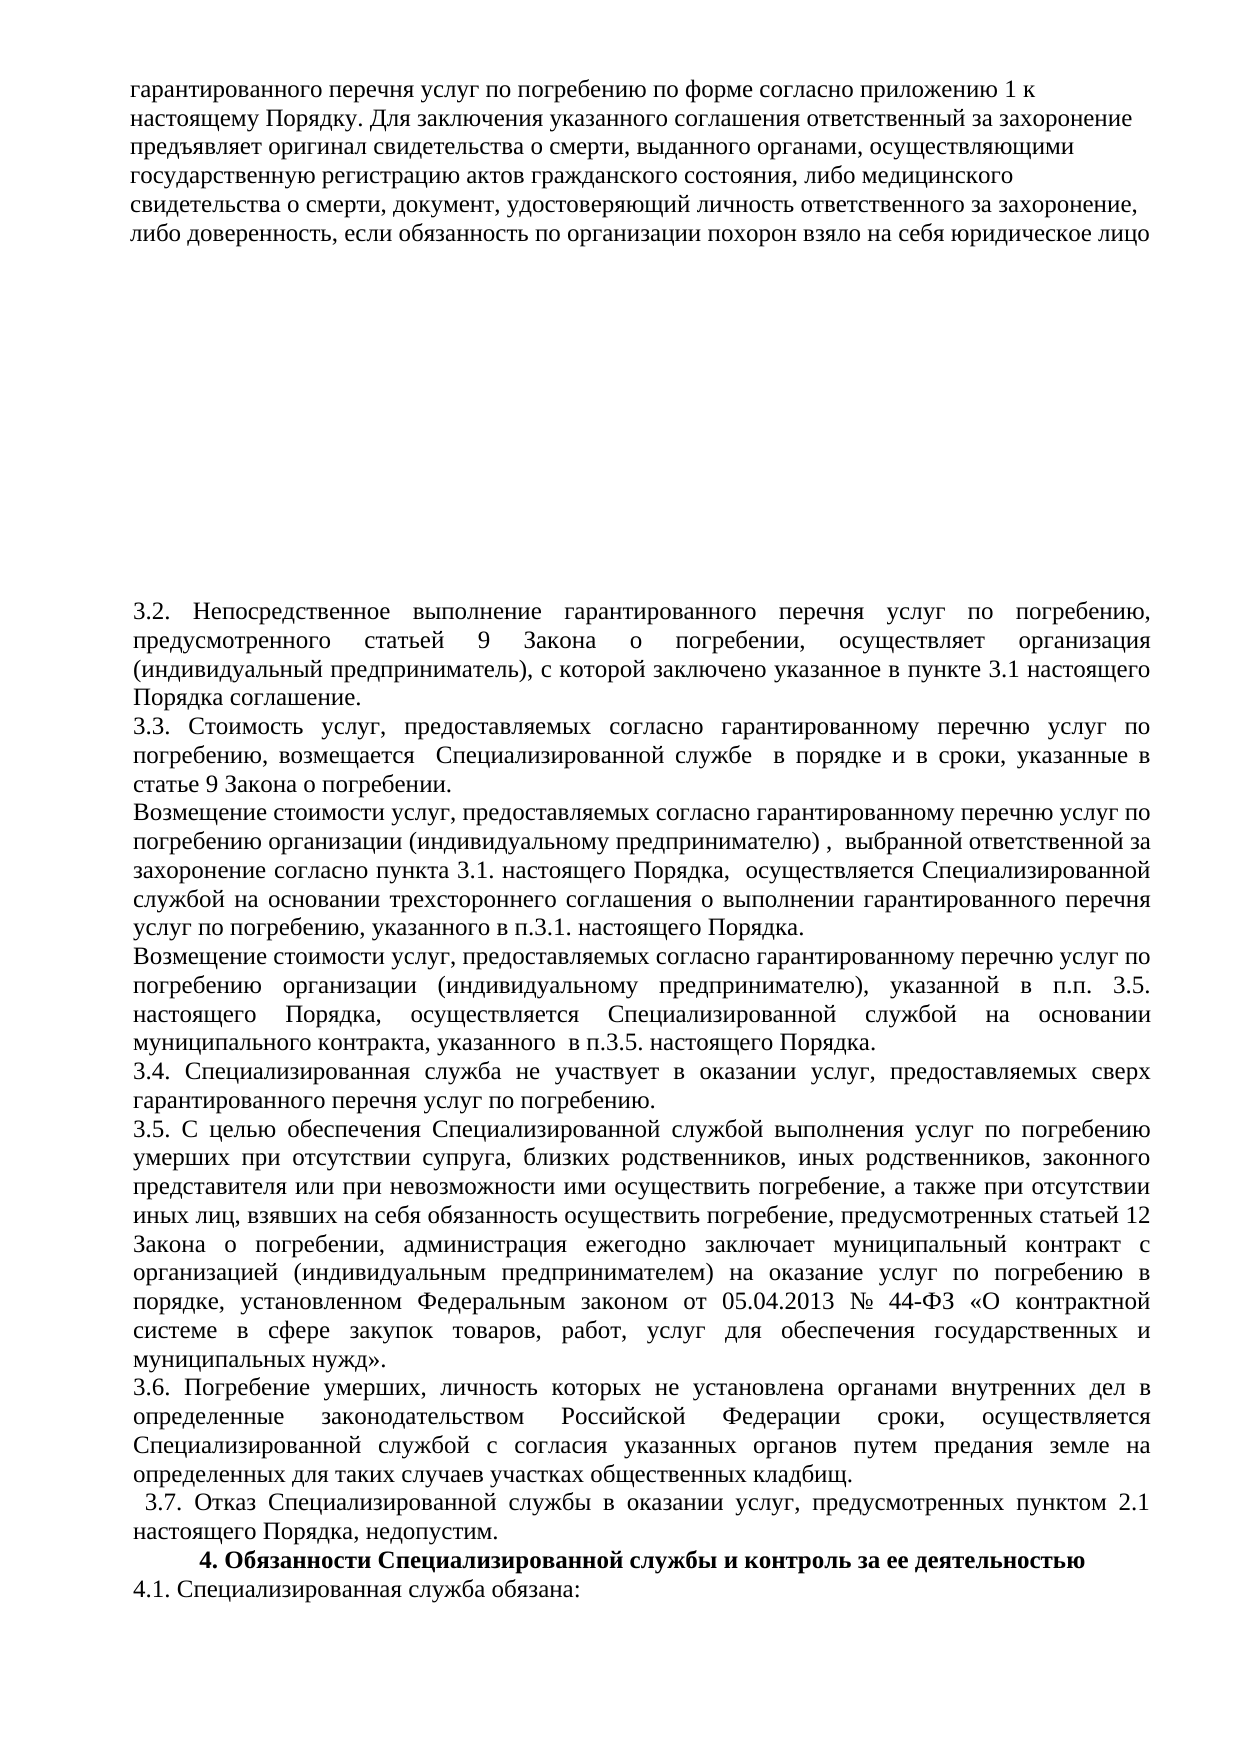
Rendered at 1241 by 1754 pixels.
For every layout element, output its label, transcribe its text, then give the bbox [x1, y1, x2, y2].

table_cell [119, 74, 1167, 366]
text 3.6. Погребение умерших, личность которых не установлена органами внутренних дел в определенные законодательством Российской Федерации сроки, осуществляется Специализированной службой с согласия указанных органов путем предания земле на определенных для таких случаев участках общественных кладбищ. [133, 1372, 1152, 1487]
text 3.3. Стоимость услуг, предоставляемых согласно гарантированному перечню услуг по погребению, возмещается Специализированной службе в порядке и в сроки, указанные в статье 9 Закона о погребении. [133, 711, 1152, 797]
text 3.5. С целью обеспечения Специализированной службой выполнения услуг по погребению умерших при отсутствии супруга, близких родственников, иных родственников, законного представителя или при невозможности ими осуществить погребение, а также при отсутствии иных лиц, взявших на себя обязанность осуществить погребение, предусмотренных статьей 12 Закона о погребении, администрация ежегодно заключает муниципальный контракт с организацией (индивидуальным предпринимателем) на оказание услуг по погребению в порядке, установленном Федеральным законом от 05.04.2013 № 44-ФЗ «О контрактной системе в сфере закупок товаров, работ, услуг для обеспечения государственных и муниципальных нужд». [133, 1114, 1152, 1372]
text 3.2. Непосредственное выполнение гарантированного перечня услуг по погребению, предусмотренного статьей 9 Закона о погребении, осуществляет организация (индивидуальный предприниматель), с которой заключено указанное в пункте 3.1 настоящего Порядка соглашение. [133, 596, 1152, 711]
text Возмещение стоимости услуг, предоставляемых согласно гарантированному перечню услуг по погребению организации (индивидуальному предпринимателю) , выбранной ответственной за захоронение согласно пункта 3.1. настоящего Порядка, осуществляется Специализированной службой на основании трехстороннего соглашения о выполнении гарантированного перечня услуг по погребению, указанного в п.3.1. настоящего Порядка. [133, 797, 1152, 941]
text 3.4. Специализированная служба не участвует в оказании услуг, предоставляемых сверх гарантированного перечня услуг по погребению. [133, 1056, 1152, 1114]
text 4.1. Специализированная служба обязана: [133, 1574, 1152, 1602]
text 3.7. Отказ Специализированной службы в оказании услуг, предусмотренных пунктом 2.1 настоящего Порядка, недопустим. [133, 1487, 1152, 1545]
text 4. Обязанности Специализированной службы и контроль за ее деятельностью [133, 1545, 1152, 1574]
text Возмещение стоимости услуг, предоставляемых согласно гарантированному перечню услуг по погребению организации (индивидуальному предпринимателю), указанной в п.п. 3.5. настоящего Порядка, осуществляется Специализированной службой на основании муниципального контракта, указанного в п.3.5. настоящего Порядка. [133, 941, 1152, 1056]
